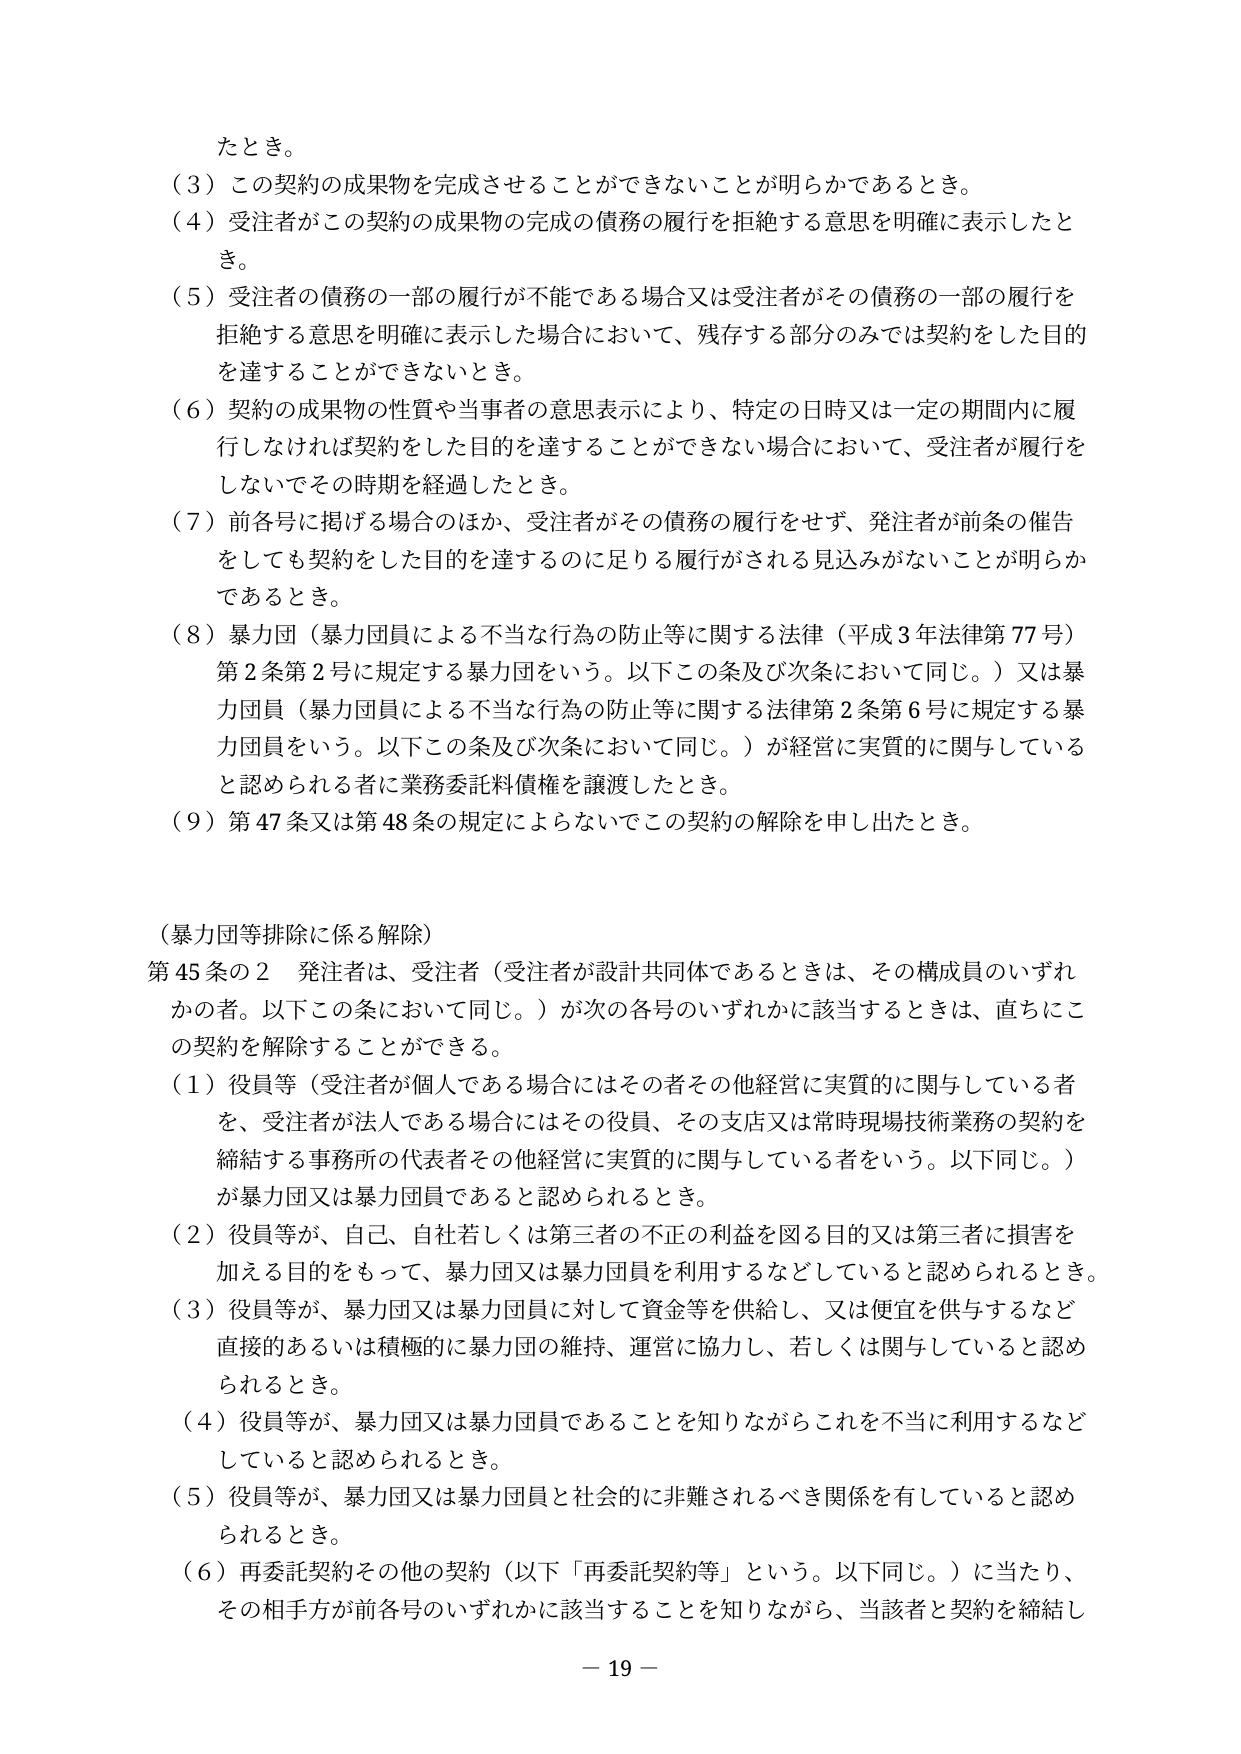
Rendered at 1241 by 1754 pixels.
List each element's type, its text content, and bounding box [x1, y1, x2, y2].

text （９）第47条又は第48条の規定によらないでこの契約の解除を申し出たとき。 [148, 802, 1092, 839]
text （８）暴力団（暴力団員による不当な行為の防止等に関する法律（平成3年法律第77号）第2条第2号に規定する暴力団をいう。以下この条及び次条において同じ。）又は暴力団員（暴力団員による不当な行為の防止等に関する法律第2条第6号に規定する暴力団員をいう。以下この条及び次条において同じ。）が経営に実質的に関与していると認められる者に業務委託料債権を譲渡したとき。 [148, 614, 1092, 802]
text （暴力団等排除に係る解除） [148, 914, 1092, 952]
text （７）前各号に掲げる場合のほか、受注者がその債務の履行をせず、発注者が前条の催告をしても契約をした目的を達するのに足りる履行がされる見込みがないことが明らかであるとき。 [148, 502, 1092, 614]
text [148, 1552, 1092, 1627]
text （６）契約の成果物の性質や当事者の意思表示により、特定の日時又は一定の期間内に履行しなければ契約をした目的を達することができない場合において、受注者が履行をしないでその時期を経過したとき。 [148, 389, 1092, 502]
text （３）この契約の成果物を完成させることができないことが明らかであるとき。 [148, 164, 1092, 202]
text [148, 127, 1092, 164]
text （１）役員等（受注者が個人である場合にはその者その他経営に実質的に関与している者を、受注者が法人である場合にはその役員、その支店又は常時現場技術業務の契約を締結する事務所の代表者その他経営に実質的に関与している者をいう。以下同じ。）が暴力団又は暴力団員であると認められるとき。 [148, 1064, 1092, 1214]
text （４）役員等が、暴力団又は暴力団員であることを知りながらこれを不当に利用するなどしていると認められるとき。 [148, 1402, 1092, 1477]
text （２）役員等が、自己、自社若しくは第三者の不正の利益を図る目的又は第三者に損害を加える目的をもって、暴力団又は暴力団員を利用するなどしていると認められるとき。 [148, 1214, 1092, 1289]
text （５）受注者の債務の一部の履行が不能である場合又は受注者がその債務の一部の履行を拒絶する意思を明確に表示した場合において、残存する部分のみでは契約をした目的を達することができないとき。 [148, 277, 1092, 389]
text 第45条の２ 発注者は、受注者（受注者が設計共同体であるときは、その構成員のいずれかの者。以下この条において同じ。）が次の各号のいずれかに該当するときは、直ちにこの契約を解除することができる。 [148, 952, 1092, 1064]
text （４）受注者がこの契約の成果物の完成の債務の履行を拒絶する意思を明確に表示したとき。 [148, 202, 1092, 277]
text （３）役員等が、暴力団又は暴力団員に対して資金等を供給し、又は便宜を供与するなど直接的あるいは積極的に暴力団の維持、運営に協力し、若しくは関与していると認められるとき。 [148, 1289, 1092, 1402]
text （５）役員等が、暴力団又は暴力団員と社会的に非難されるべき関係を有していると認められるとき。 [148, 1477, 1092, 1552]
